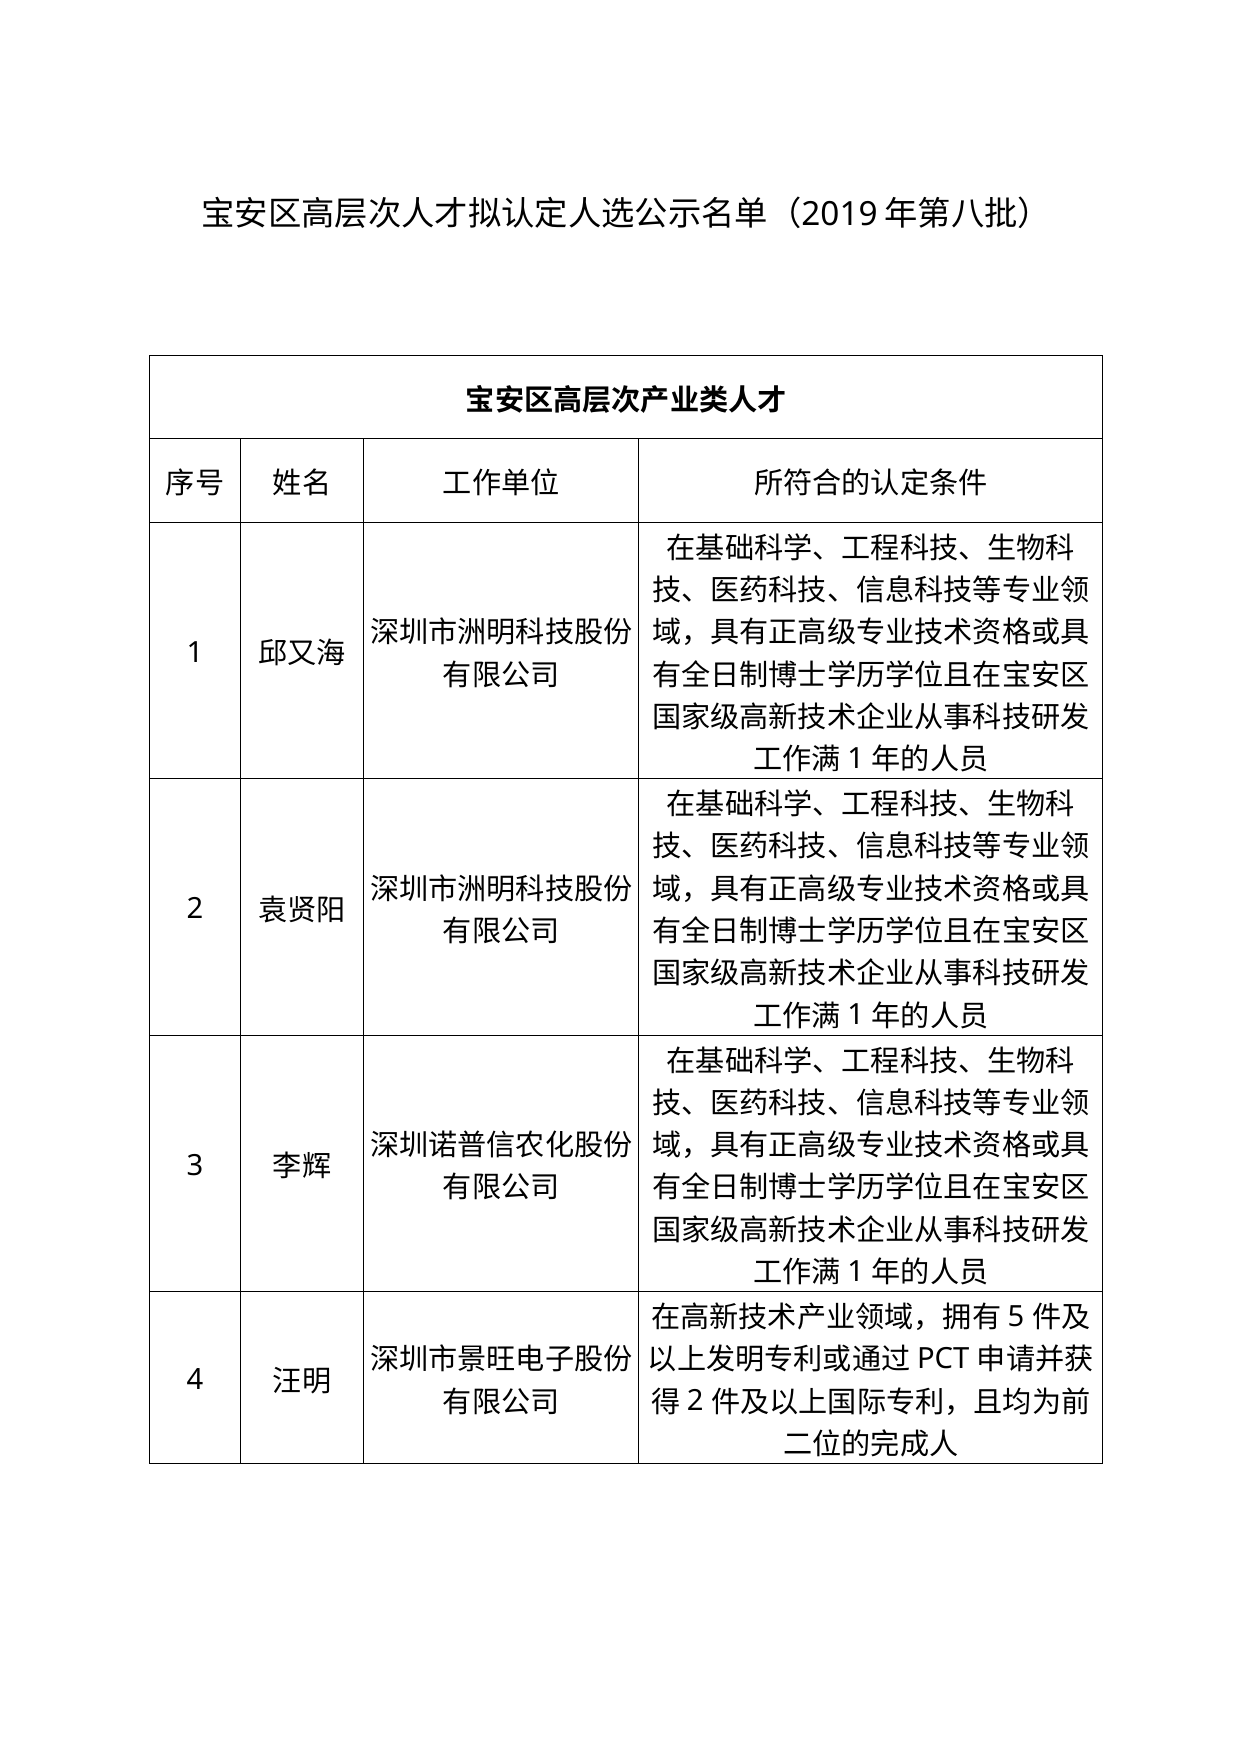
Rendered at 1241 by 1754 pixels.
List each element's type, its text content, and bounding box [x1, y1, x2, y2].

table_cell 工作单位 [364, 439, 638, 522]
table_header 宝安区高层次产业类人才 [150, 356, 1102, 438]
table_cell 序号 [150, 439, 240, 522]
table_cell 袁贤阳 [241, 779, 363, 1034]
table_cell 李辉 [241, 1036, 363, 1291]
text 宝安区高层次人才拟认定人选公示名单（2019年第八批） [165, 178, 1087, 243]
table_cell 2 [150, 779, 240, 1034]
table_cell 在基础科学、工程科技、生物科技、医药科技、信息科技等专业领域，具有正高级专业技术资格或具有全日制博士学历学位且在宝安区国家级高新技术企业从事科技研发工作满 1 年的人员 [639, 523, 1102, 778]
table_cell 3 [150, 1036, 240, 1291]
table_cell 在基础科学、工程科技、生物科技、医药科技、信息科技等专业领域，具有正高级专业技术资格或具有全日制博士学历学位且在宝安区国家级高新技术企业从事科技研发工作满 1 年的人员 [639, 1036, 1102, 1291]
table_cell 深圳市洲明科技股份有限公司 [364, 523, 638, 778]
table_cell 汪明 [241, 1292, 363, 1463]
table_cell 姓名 [241, 439, 363, 522]
table_cell 邱又海 [241, 523, 363, 778]
table_cell 所符合的认定条件 [639, 439, 1102, 522]
table_cell 1 [150, 523, 240, 778]
table_cell 深圳市景旺电子股份有限公司 [364, 1292, 638, 1463]
table_cell 4 [150, 1292, 240, 1463]
table_cell 深圳诺普信农化股份有限公司 [364, 1036, 638, 1291]
table_cell 深圳市洲明科技股份有限公司 [364, 779, 638, 1034]
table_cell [639, 1292, 1102, 1463]
table_cell 在基础科学、工程科技、生物科技、医药科技、信息科技等专业领域，具有正高级专业技术资格或具有全日制博士学历学位且在宝安区国家级高新技术企业从事科技研发工作满 1 年的人员 [639, 779, 1102, 1034]
